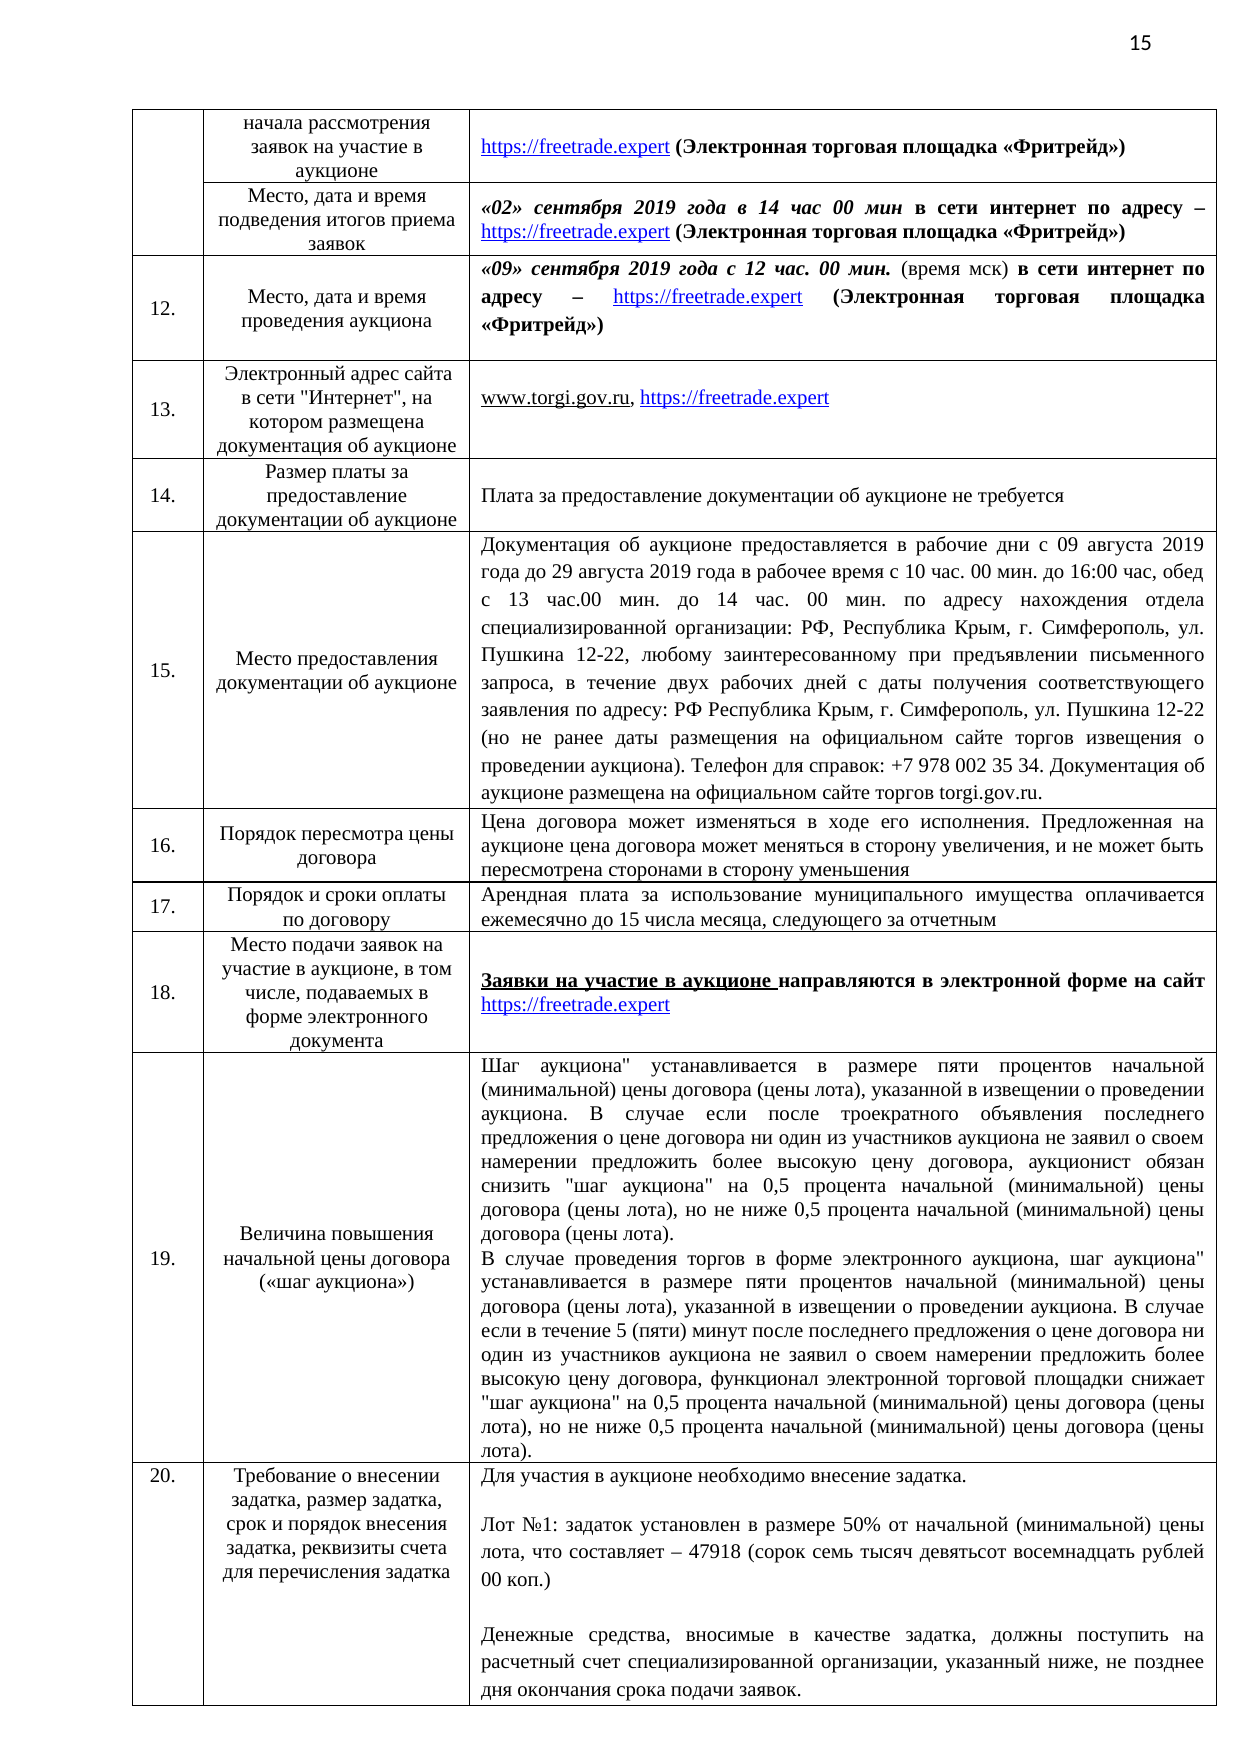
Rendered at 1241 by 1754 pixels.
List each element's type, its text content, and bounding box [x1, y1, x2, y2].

table_cell Документация об аукционе предоставляется в рабочие дни с 09 августа 2019 года до 29 августа 2019 года в рабочее время с 10 час. 00 мин. до 16:00 час, обед с 13 час.00 мин. до 14 час. 00 мин. по адресу нахождения отдела специализированной организации: РФ, Республика Крым, г. Симферополь, ул. Пушкина 12-22, любому заинтересованному при предъявлении письменного запроса, в течение двух рабочих дней с даты получения соответствующего заявления по адресу: РФ Республика Крым, г. Симферополь, ул. Пушкина 12-22 (но не ранее даты размещения на официальном сайте торгов извещения о проведении аукциона). Телефон для справок: +7 978 002 35 34. Документация об аукционе размещена на официальном сайте торгов torgi.gov.ru. [470, 532, 1216, 808]
table_cell Арендная плата за использование муниципального имущества оплачивается ежемесячно до 15 числа месяца, следующего за отчетным [470, 883, 1216, 931]
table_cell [470, 1463, 1216, 1705]
table_cell [133, 1053, 203, 1462]
table_cell Место, дата и время подведения итогов приема заявок [204, 183, 469, 255]
table_cell Порядок и сроки оплаты по договору [204, 883, 469, 931]
table_cell Электронный адрес сайта в сети "Интернет", на котором размещена документация об аукционе [204, 361, 469, 457]
table_cell [133, 256, 203, 360]
table_cell www.torgi.gov.ru, https://freetrade.expert [470, 361, 1216, 457]
table_cell Место подачи заявок на участие в аукционе, в том числе, подаваемых в форме электронного документа [204, 932, 469, 1052]
table_cell [133, 110, 203, 255]
table_cell [133, 932, 203, 1052]
table_cell Величина повышения начальной цены договора («шаг аукциона») [204, 1053, 469, 1462]
table_cell [133, 1463, 203, 1705]
table_cell Размер платы за предоставление документации об аукционе [204, 459, 469, 531]
table_cell «02» сентября 2019 года в 14 час 00 мин в сети интернет по адресу – https://freetrade.expert (Электронная торговая площадка «Фритрейд») [470, 183, 1216, 255]
table_cell Цена договора может изменяться в ходе его исполнения. Предложенная на аукционе цена договора может меняться в сторону увеличения, и не может быть пересмотрена сторонами в сторону уменьшения [470, 809, 1216, 881]
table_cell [470, 110, 1216, 182]
table_cell Шаг аукциона" устанавливается в размере пяти процентов начальной (минимальной) цены договора (цены лота), указанной в извещении о проведении аукциона. В случае если после троекратного объявления последнего предложения о цене договора ни один из участников аукциона не заявил о своем намерении предложить более высокую цену договора, аукционист обязан снизить "шаг аукциона" на 0,5 процента начальной (минимальной) цены договора (цены лота), но не ниже 0,5 процента начальной (минимальной) цены договора (цены лота). В случае проведения торгов в форме электронного аукциона, шаг аукциона" устанавливается в размере пяти процентов начальной (минимальной) цены договора (цены лота), указанной в извещении о проведении аукциона. В случае если в течение 5 (пяти) минут после последнего предложения о цене договора ни один из участников аукциона не заявил о своем намерении предложить более высокую цену договора, функционал электронной торговой площадки снижает "шаг аукциона" на 0,5 процента начальной (минимальной) цены договора (цены лота), но не ниже 0,5 процента начальной (минимальной) цены договора (цены лота). [470, 1053, 1216, 1462]
table_cell Порядок пересмотра цены договора [204, 809, 469, 881]
table_cell [133, 809, 203, 881]
table_cell [133, 883, 203, 931]
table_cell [204, 110, 469, 182]
table_cell [133, 459, 203, 531]
table_cell «09» сентября 2019 года с 12 час. 00 мин. (время мск) в сети интернет по адресу – https://freetrade.expert (Электронная торговая площадка «Фритрейд») [470, 256, 1216, 360]
table_cell [133, 361, 203, 457]
table_cell Плата за предоставление документации об аукционе не требуется [470, 459, 1216, 531]
table_cell Место предоставления документации об аукционе [204, 532, 469, 808]
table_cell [204, 1463, 469, 1705]
table_cell Заявки на участие в аукционе направляются в электронной форме на сайт https://freetrade.expert [470, 932, 1216, 1052]
table_cell Место, дата и время проведения аукциона [204, 256, 469, 360]
table_cell [133, 532, 203, 808]
